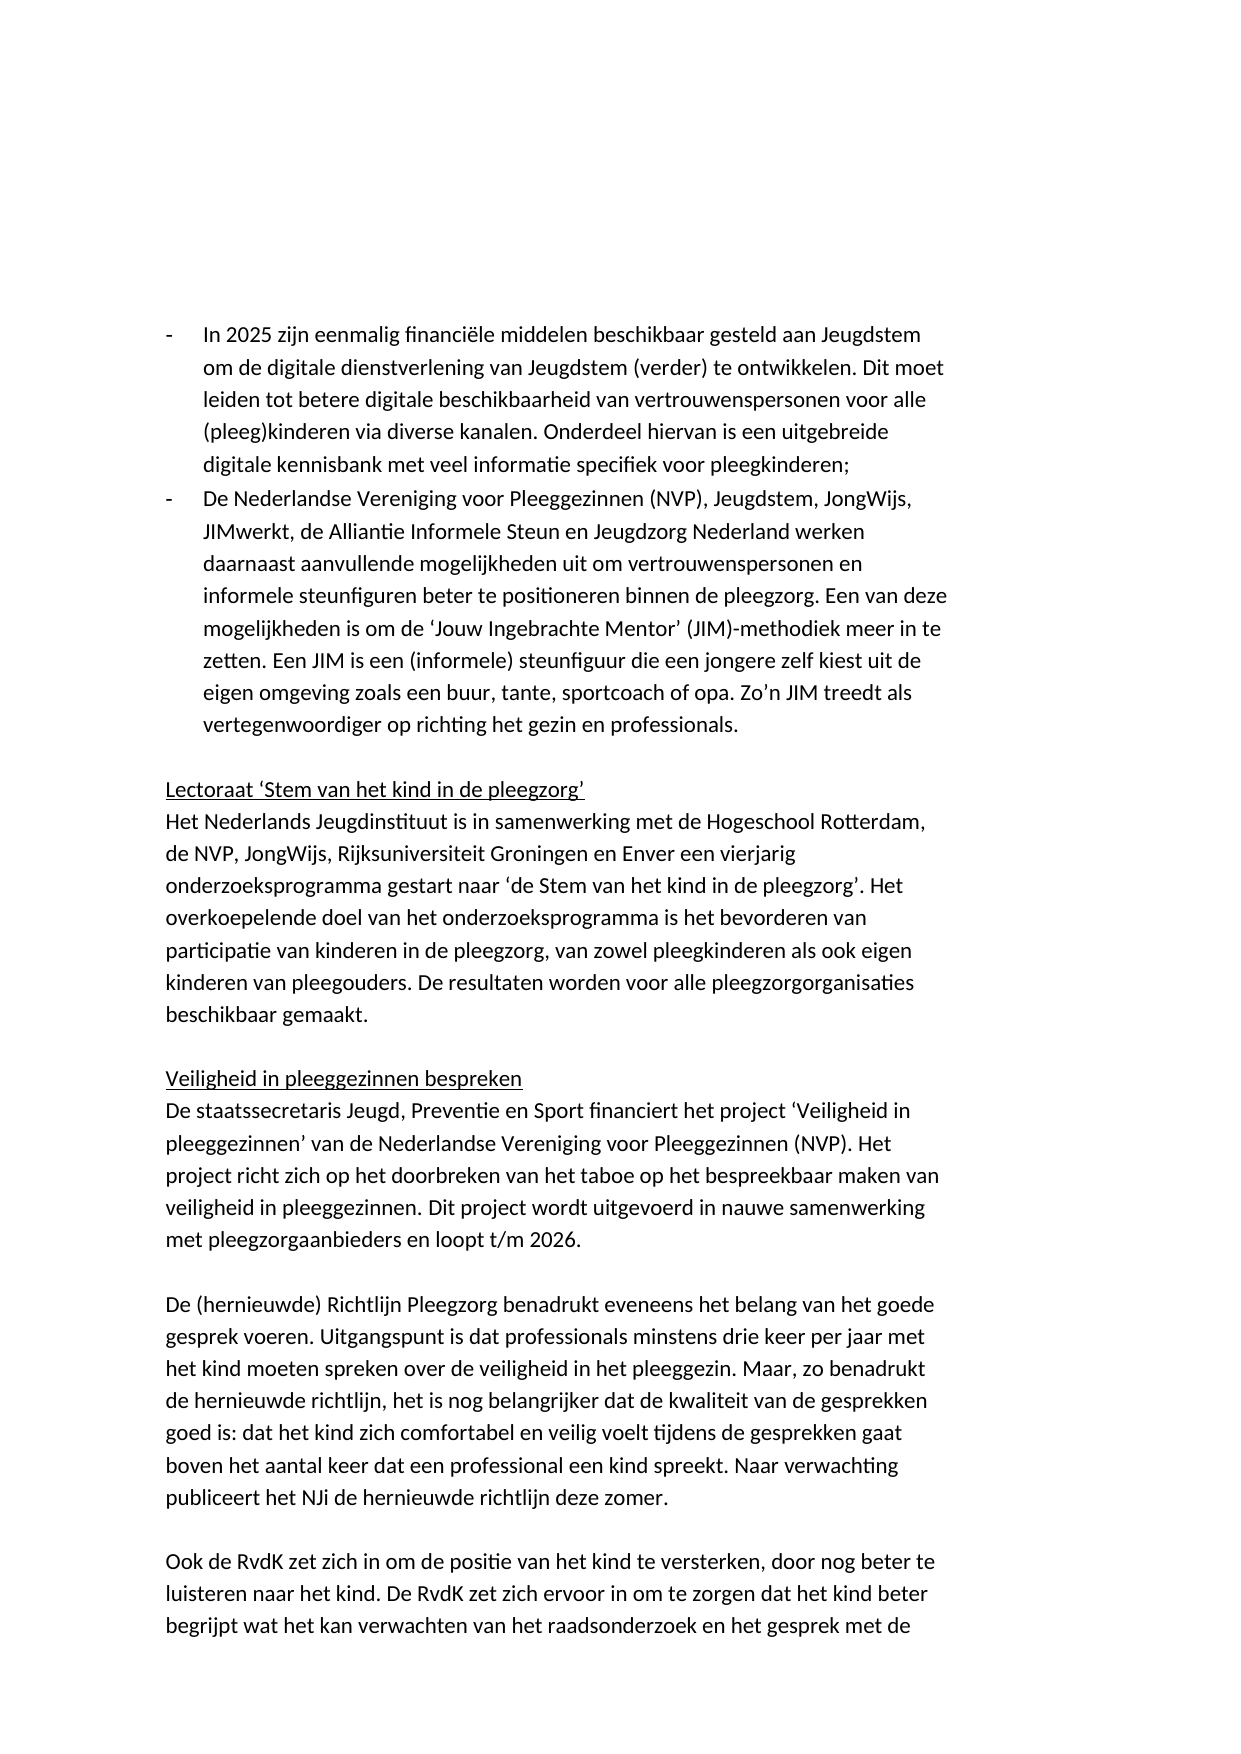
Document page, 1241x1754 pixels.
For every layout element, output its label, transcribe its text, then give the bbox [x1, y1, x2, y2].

text Lectoraat ‘Stem van het kind in de pleegzorg’ [165, 775, 951, 803]
text De staatssecretaris Jeugd, Preventie en Sport financiert het project ‘Veiligheid in pleeggezinnen’ van de Nederlandse Vereniging voor Pleeggezinnen (NVP). Het project richt zich op het doorbreken van het taboe op het bespreekbaar maken van veiligheid in pleeggezinnen. Dit project wordt uitgevoerd in nauwe samenwerking met pleegzorgaanbieders en loopt t/m 2026. [165, 1097, 951, 1253]
text De (hernieuwde) Richtlijn Pleegzorg benadrukt eveneens het belang van het goede gesprek voeren. Uitgangspunt is dat professionals minstens drie keer per jaar met het kind moeten spreken over de veiligheid in het pleeggezin. Maar, zo benadrukt de hernieuwde richtlijn, het is nog belangrijker dat de kwaliteit van de gesprekken goed is: dat het kind zich comfortabel en veilig voelt tijdens de gesprekken gaat boven het aantal keer dat een professional een kind spreekt. Naar verwachting publiceert het NJi de hernieuwde richtlijn deze zomer. [165, 1290, 951, 1511]
list De Nederlandse Vereniging voor Pleeggezinnen (NVP), Jeugdstem, JongWijs, JIMwerkt, de Alliantie Informele Steun en Jeugdzorg Nederland werken daarnaast aanvullende mogelijkheden uit om vertrouwenspersonen en informele steunfiguren beter te positioneren binnen de pleegzorg. Een van deze mogelijkheden is om de ‘Jouw Ingebrachte Mentor’ (JIM)-methodiek meer in te zetten. Een JIM is een (informele) steunfiguur die een jongere zelf kiest uit de eigen omgeving zoals een buur, tante, sportcoach of opa. Zo’n JIM treedt als vertegenwoordiger op richting het gezin en professionals. [165, 482, 951, 738]
list In 2025 zijn eenmalig financiële middelen beschikbaar gesteld aan Jeugdstem om de digitale dienstverlening van Jeugdstem (verder) te ontwikkelen. Dit moet leiden tot betere digitale beschikbaarheid van vertrouwenspersonen voor alle (pleeg)kinderen via diverse kanalen. Onderdeel hiervan is een uitgebreide digitale kennisbank met veel informatie specifiek voor pleegkinderen; [165, 318, 951, 478]
text Veiligheid in pleeggezinnen bespreken [165, 1064, 951, 1092]
text Het Nederlands Jeugdinstituut is in samenwerking met de Hogeschool Rotterdam, de NVP, JongWijs, Rijksuniversiteit Groningen en Enver een vierjarig onderzoeksprogramma gestart naar ‘de Stem van het kind in de pleegzorg’. Het overkoepelende doel van het onderzoeksprogramma is het bevorderen van participatie van kinderen in de pleegzorg, van zowel pleegkinderen als ook eigen kinderen van pleegouders. De resultaten worden voor alle pleegzorgorganisaties beschikbaar gemaakt. [165, 807, 951, 1028]
